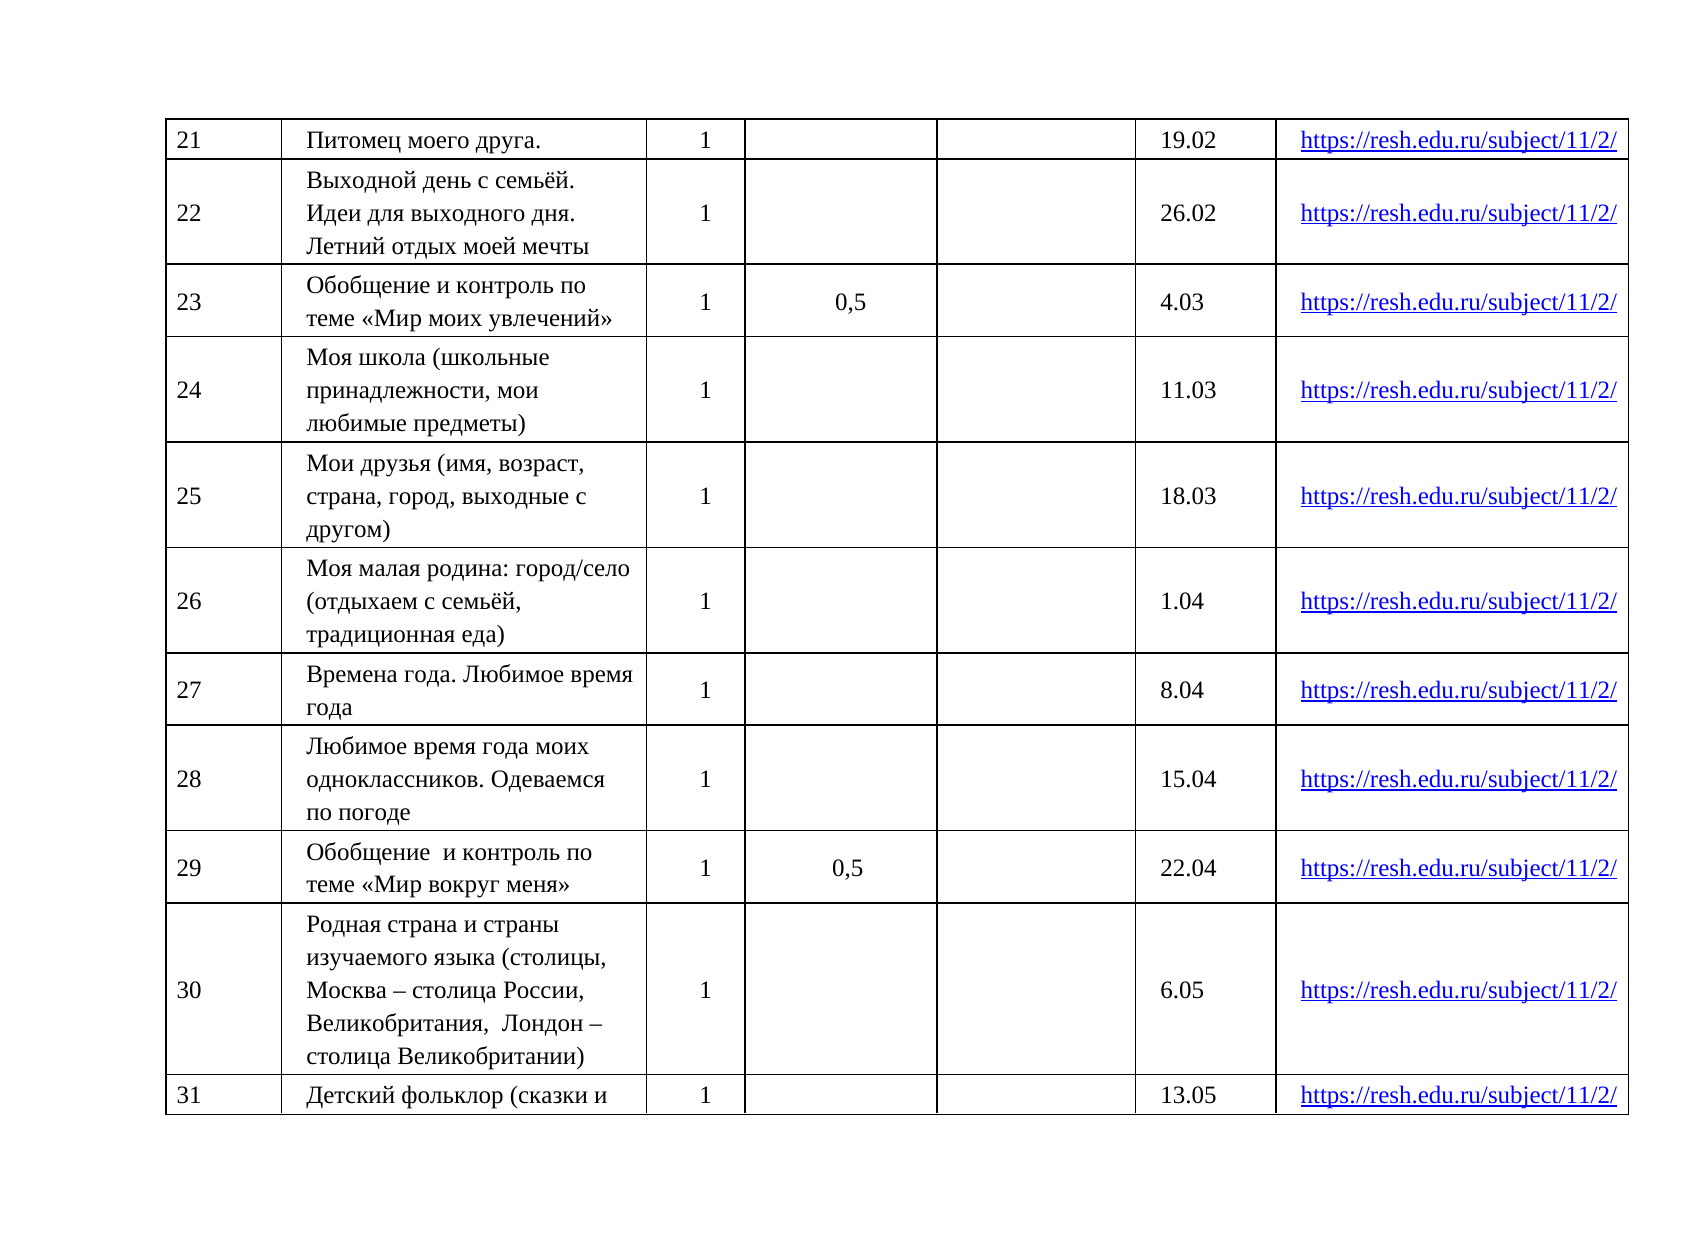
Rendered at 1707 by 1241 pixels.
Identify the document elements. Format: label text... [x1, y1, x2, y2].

table_cell Моя школа (школьные принадлежности, мои любимые предметы) [282, 337, 646, 441]
table_cell 30 [167, 904, 281, 1074]
table_cell 1.04 [1136, 548, 1275, 652]
table_cell [938, 1075, 1135, 1113]
table_cell [938, 120, 1135, 158]
table_cell 0,5 [746, 831, 936, 902]
table_cell https://resh.edu.ru/subject/11/2/ [1277, 726, 1628, 830]
table_cell 0,5 [746, 265, 936, 336]
table_cell [938, 904, 1135, 1074]
table_cell Мои друзья (имя, возраст, страна, город, выходные с другом) [282, 443, 646, 547]
table_cell 13.05 [1136, 1075, 1275, 1113]
table_cell 1 [647, 1075, 744, 1113]
table_cell 1 [647, 443, 744, 547]
table_cell 1 [647, 904, 744, 1074]
table_cell [938, 548, 1135, 652]
table_cell 6.05 [1136, 904, 1275, 1074]
table_cell [938, 443, 1135, 547]
table_cell https://resh.edu.ru/subject/11/2/ [1277, 337, 1628, 441]
table_cell Моя малая родина: город/село (отдыхаем с семьёй, традиционная еда) [282, 548, 646, 652]
table_cell 1 [647, 726, 744, 830]
table_cell 22.04 [1136, 831, 1275, 902]
table_cell https://resh.edu.ru/subject/11/2/ [1277, 904, 1628, 1074]
table_cell 24 [167, 337, 281, 441]
table_cell [746, 120, 936, 158]
table_cell https://resh.edu.ru/subject/11/2/ [1277, 548, 1628, 652]
table_cell 28 [167, 726, 281, 830]
table_cell [746, 1075, 936, 1113]
table_cell [746, 726, 936, 830]
table_cell [938, 654, 1135, 724]
table_cell 21 [167, 120, 281, 158]
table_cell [1277, 120, 1628, 158]
table_cell https://resh.edu.ru/subject/11/2/ [1277, 654, 1628, 724]
table_cell Любимое время года моих одноклассников. Одеваемся по погоде [282, 726, 646, 830]
table_cell 11.03 [1136, 337, 1275, 441]
table_cell [938, 337, 1135, 441]
table_cell [938, 831, 1135, 902]
table_cell [746, 654, 936, 724]
table_cell [746, 337, 936, 441]
table_cell 26.02 [1136, 160, 1275, 263]
table_cell 25 [167, 443, 281, 547]
table_cell [938, 726, 1135, 830]
table_cell [746, 160, 936, 263]
table_cell 19.02 [1136, 120, 1275, 158]
table_cell 31 [167, 1075, 281, 1113]
table_cell [746, 443, 936, 547]
table_cell Обобщение и контроль по теме «Мир вокруг меня» [282, 831, 646, 902]
table_cell [746, 548, 936, 652]
table_cell 23 [167, 265, 281, 336]
table_cell https://resh.edu.ru/subject/11/2/ [1277, 265, 1628, 336]
table_cell 1 [647, 120, 744, 158]
table_cell https://resh.edu.ru/subject/11/2/ [1277, 831, 1628, 902]
table_cell 29 [167, 831, 281, 902]
table_cell 1 [647, 831, 744, 902]
table_cell Обобщение и контроль по теме «Мир моих увлечений» [282, 265, 646, 336]
table_cell 26 [167, 548, 281, 652]
table_cell 18.03 [1136, 443, 1275, 547]
table_cell Родная страна и страны изучаемого языка (столицы, Москва – столица России, Великобритания, Лондон – столица Великобритании) [282, 904, 646, 1074]
table_cell Времена года. Любимое время года [282, 654, 646, 724]
table_cell 15.04 [1136, 726, 1275, 830]
table_cell https://resh.edu.ru/subject/11/2/ [1277, 160, 1628, 263]
table_cell 1 [647, 337, 744, 441]
table_cell [938, 265, 1135, 336]
table_cell [746, 904, 936, 1074]
table_cell Питомец моего друга. [282, 120, 646, 158]
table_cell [282, 1075, 646, 1113]
table_cell 27 [167, 654, 281, 724]
table_cell 4.03 [1136, 265, 1275, 336]
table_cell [1277, 1075, 1628, 1113]
table_cell https://resh.edu.ru/subject/11/2/ [1277, 443, 1628, 547]
table_cell 1 [647, 654, 744, 724]
table_cell Выходной день с семьёй. Идеи для выходного дня. Летний отдых моей мечты [282, 160, 646, 263]
table_cell 22 [167, 160, 281, 263]
table_cell 8.04 [1136, 654, 1275, 724]
table_cell 1 [647, 160, 744, 263]
table_cell 1 [647, 548, 744, 652]
table_cell 1 [647, 265, 744, 336]
table_cell [938, 160, 1135, 263]
